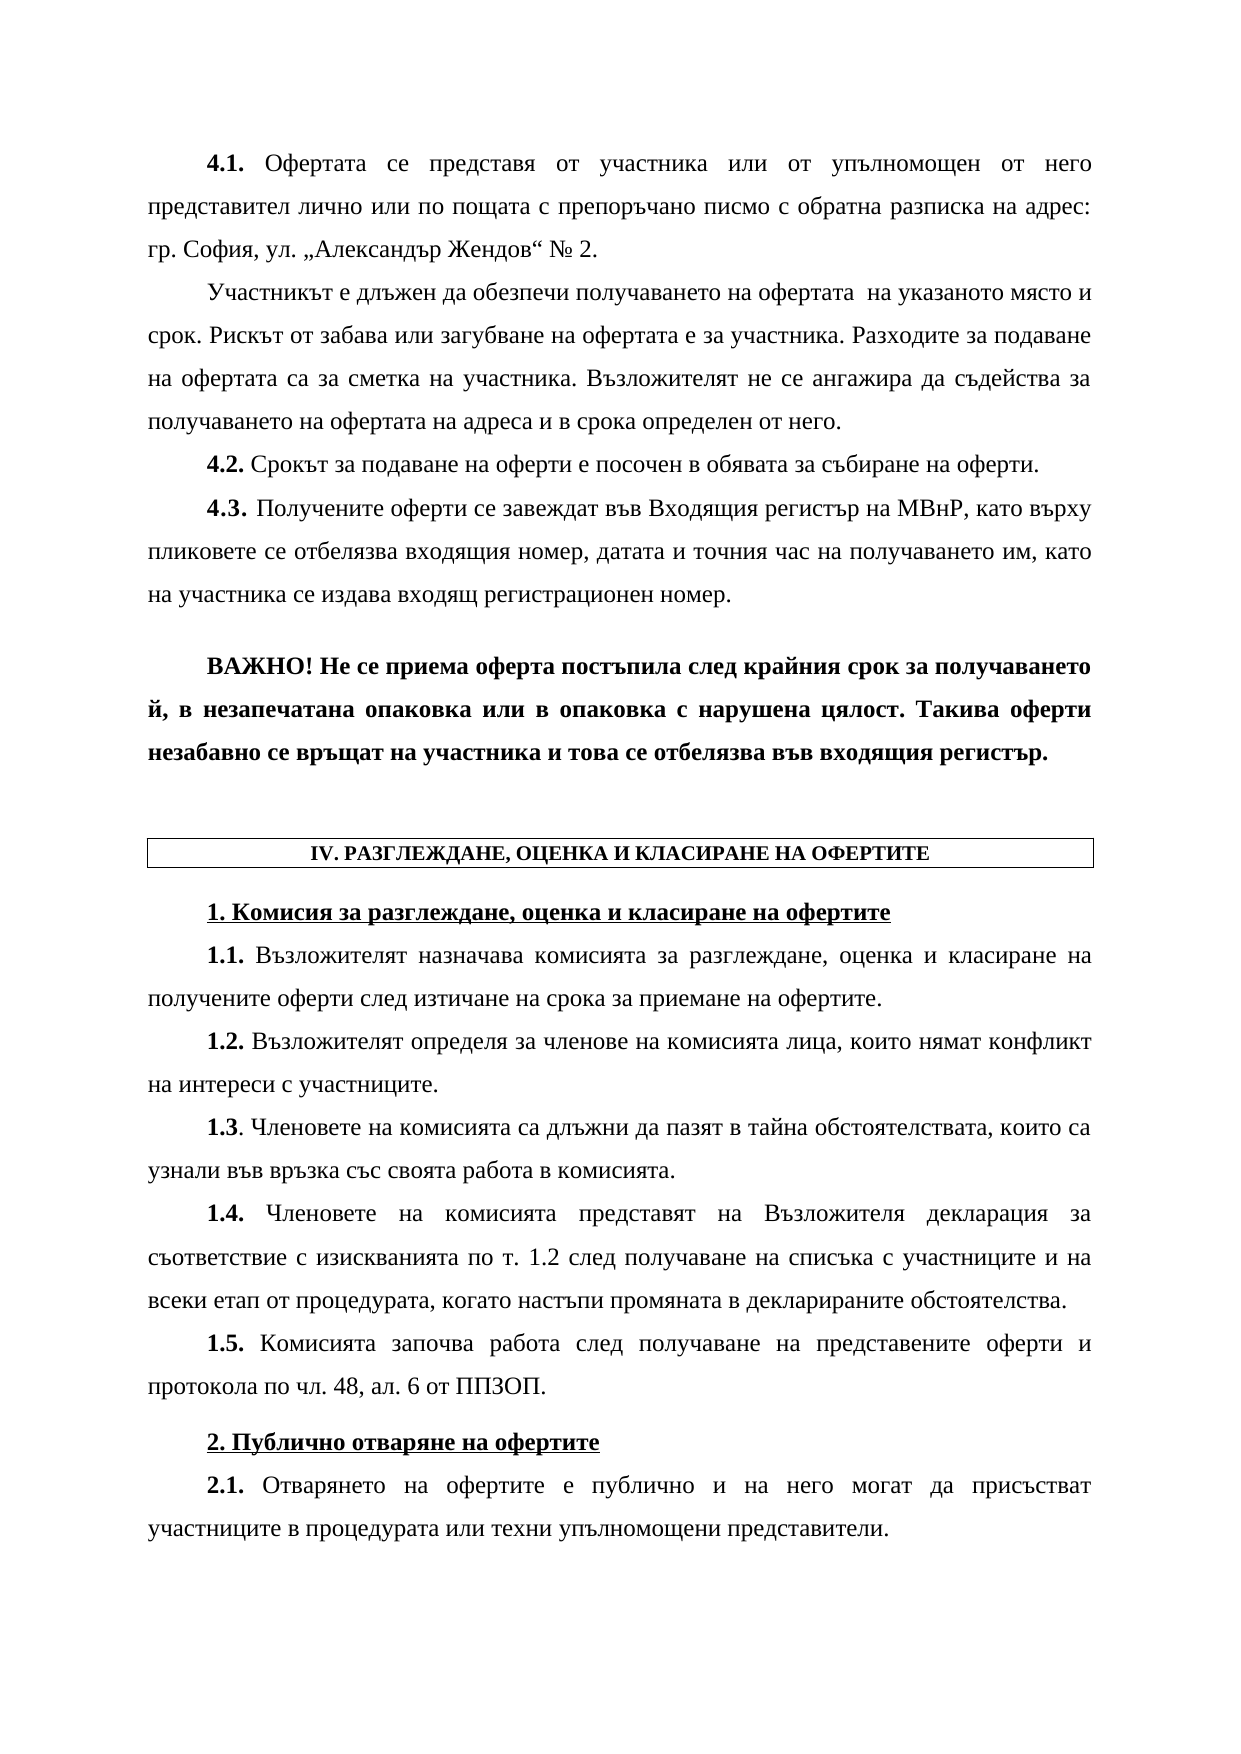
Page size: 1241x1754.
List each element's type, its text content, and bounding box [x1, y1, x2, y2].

text 2. Публично отваряне на офертите [148, 1427, 1093, 1455]
text 2.1. Отварянето на офертите е публично и на него могат да присъстват участниците в процедурата или техни упълномощени представители. [148, 1470, 1093, 1542]
text 4.3. Получените оферти се завеждат във Входящия регистър на МВнР, като върху пликовете се отбелязва входящия номер, датата и точния час на получаването им, като на участника се издава входящ регистрационен номер. [148, 493, 1093, 608]
text ВАЖНО! Не се приема оферта постъпила след крайния срок за получаването й, в незапечатана опаковка или в опаковка с нарушена цялост. Такива оферти незабавно се връщат на участника и това се отбелязва във входящия регистър. [148, 651, 1093, 766]
text 4.1. Офертата се представя от участника или от упълномощен от него представител лично или по пощата с препоръчано писмо с обратна разписка на адрес: гр. София, ул. „Александър Жендов“ № 2. [148, 148, 1093, 263]
text Участникът е длъжен да обезпечи получаването на офертата на указаното място и срок. Рискът от забава или загубване на офертата е за участника. Разходите за подаване на офертата са за сметка на участника. Възложителят не се ангажира да съдейства за получаването на офертата на адреса и в срока определен от него. [148, 277, 1093, 435]
text 1.4. Членовете на комисията представят на Възложителя декларация за съответствие с изискванията по т. 1.2 след получаване на списъка с участниците и на всеки етап от процедурата, когато настъпи промяната в декларираните обстоятелства. [148, 1198, 1093, 1313]
text 4.2. Срокът за подаване на оферти е посочен в обявата за събиране на оферти. [148, 449, 1093, 478]
text 1. Комисия за разглеждане, оценка и класиране на офертите [148, 897, 1093, 925]
text 1.1. Възложителят назначава комисията за разглеждане, оценка и класиране на получените оферти след изтичане на срока за приемане на офертите. [148, 940, 1093, 1012]
text 1.3. Членовете на комисията са длъжни да пазят в тайна обстоятелствата, които са узнали във връзка със своята работа в комисията. [148, 1112, 1093, 1184]
text IV. РАЗГЛЕЖДАНЕ, ОЦЕНКА И КЛАСИРАНЕ НА ОФЕРТИТЕ [148, 839, 1093, 867]
text 1.2. Възложителят определя за членове на комисията лица, които нямат конфликт на интереси с участниците. [148, 1026, 1093, 1098]
text 1.5. Комисията започва работа след получаване на представените оферти и протокола по чл. 48, ал. 6 от ППЗОП. [148, 1328, 1093, 1400]
